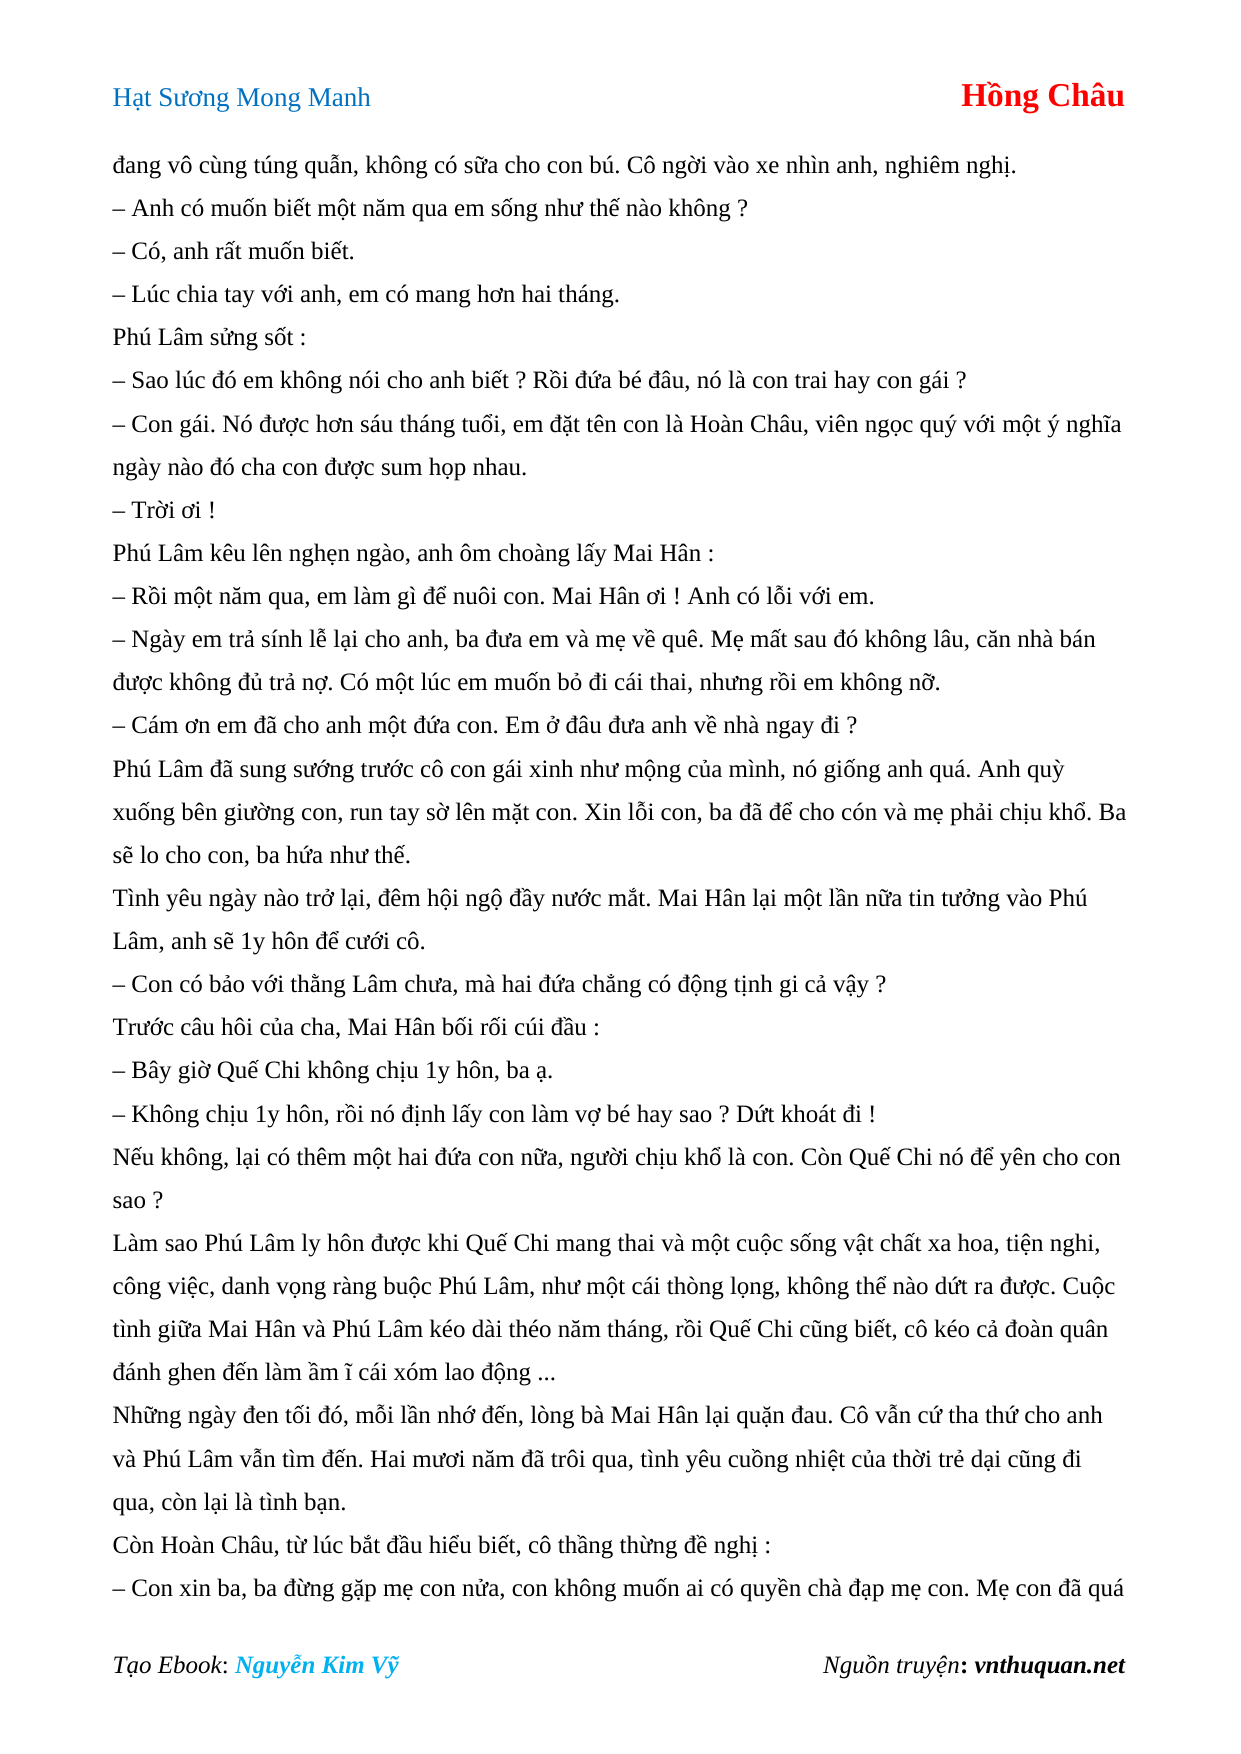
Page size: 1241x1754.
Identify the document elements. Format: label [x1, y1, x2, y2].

text [112, 150, 1128, 1602]
